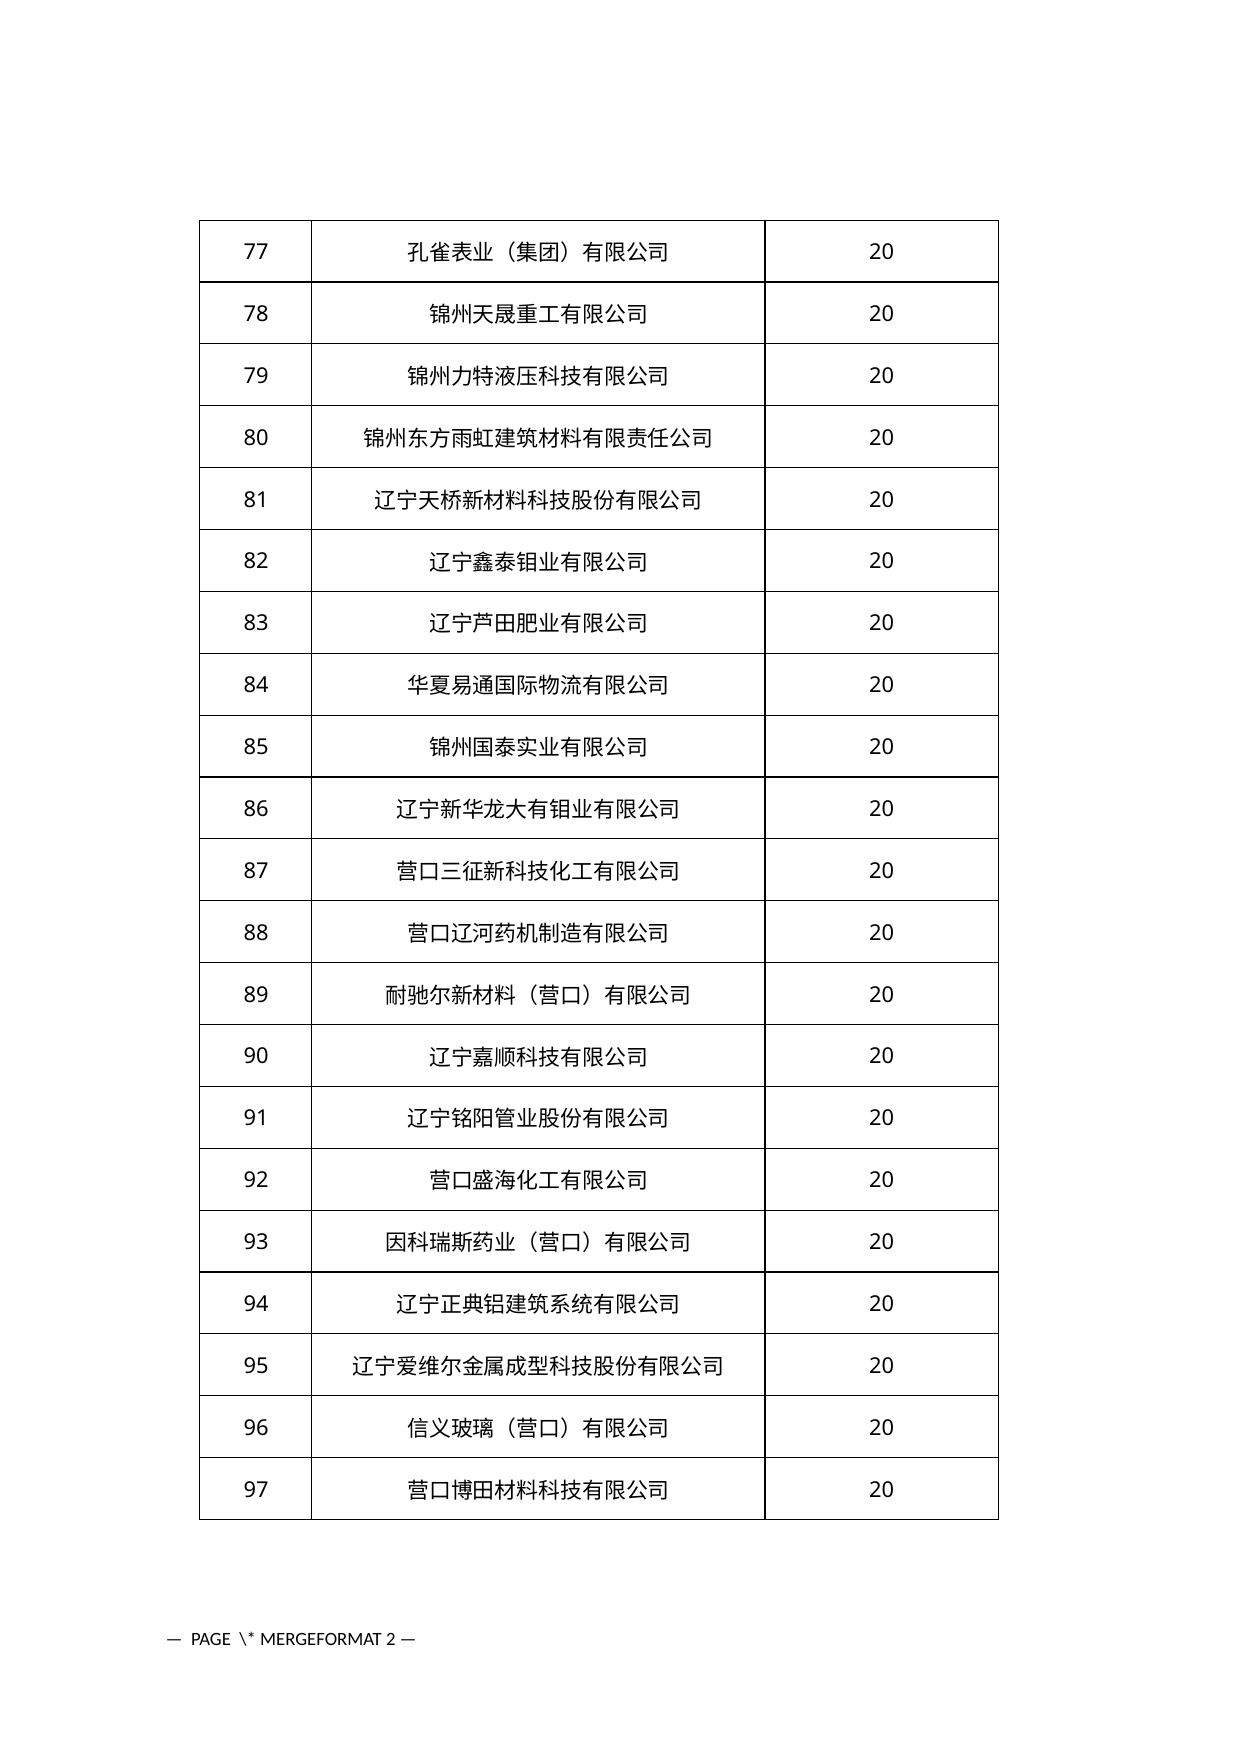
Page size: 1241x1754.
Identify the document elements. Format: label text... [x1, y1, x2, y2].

table_cell 辽宁天桥新材料科技股份有限公司 [312, 468, 764, 529]
table_cell 信义玻璃（营口）有限公司 [312, 1396, 764, 1457]
table_cell 20 [766, 221, 998, 281]
table_cell 87 [200, 839, 311, 900]
table_cell 81 [200, 468, 311, 529]
table_cell 20 [766, 778, 998, 838]
table_cell 锦州国泰实业有限公司 [312, 716, 764, 776]
table_cell 20 [766, 406, 998, 467]
table_cell 88 [200, 901, 311, 962]
table_cell 20 [766, 654, 998, 714]
table_cell 辽宁铭阳管业股份有限公司 [312, 1087, 764, 1148]
table_cell 辽宁芦田肥业有限公司 [312, 592, 764, 653]
table_cell 20 [766, 839, 998, 900]
table_cell 96 [200, 1396, 311, 1457]
table_cell 20 [766, 901, 998, 962]
table_cell 84 [200, 654, 311, 714]
table_cell 93 [200, 1211, 311, 1271]
table_cell 20 [766, 1273, 998, 1333]
table_cell 辽宁嘉顺科技有限公司 [312, 1025, 764, 1086]
table_cell 辽宁正典铝建筑系统有限公司 [312, 1273, 764, 1333]
table_cell 20 [766, 592, 998, 653]
table_cell 20 [766, 1087, 998, 1148]
table_cell 20 [766, 1334, 998, 1395]
table_cell 20 [766, 530, 998, 591]
table_cell 辽宁鑫泰钼业有限公司 [312, 530, 764, 591]
table_cell 孔雀表业（集团）有限公司 [312, 221, 764, 281]
table_cell 90 [200, 1025, 311, 1086]
table_cell 锦州东方雨虹建筑材料有限责任公司 [312, 406, 764, 467]
table_cell 华夏易通国际物流有限公司 [312, 654, 764, 714]
table_cell 86 [200, 778, 311, 838]
table_cell 83 [200, 592, 311, 653]
table_cell 营口辽河药机制造有限公司 [312, 901, 764, 962]
table_cell 20 [766, 344, 998, 405]
table_cell 锦州天晟重工有限公司 [312, 283, 764, 343]
table_cell 20 [766, 963, 998, 1024]
table_cell 20 [766, 1211, 998, 1271]
table_cell 79 [200, 344, 311, 405]
table_cell 辽宁新华龙大有钼业有限公司 [312, 778, 764, 838]
table_cell 91 [200, 1087, 311, 1148]
table_cell 辽宁爱维尔金属成型科技股份有限公司 [312, 1334, 764, 1395]
table_cell 营口博田材料科技有限公司 [312, 1458, 764, 1519]
table_cell 77 [200, 221, 311, 281]
table_cell 20 [766, 1458, 998, 1519]
table_cell 92 [200, 1149, 311, 1209]
table_cell 95 [200, 1334, 311, 1395]
table_cell 85 [200, 716, 311, 776]
table_cell 78 [200, 283, 311, 343]
table_cell 89 [200, 963, 311, 1024]
table_cell 耐驰尔新材料（营口）有限公司 [312, 963, 764, 1024]
table_cell 20 [766, 1149, 998, 1209]
table_cell 80 [200, 406, 311, 467]
table_cell 因科瑞斯药业（营口）有限公司 [312, 1211, 764, 1271]
table_cell 锦州力特液压科技有限公司 [312, 344, 764, 405]
table_cell 20 [766, 716, 998, 776]
table_cell 20 [766, 1396, 998, 1457]
table_cell 营口三征新科技化工有限公司 [312, 839, 764, 900]
table_cell 97 [200, 1458, 311, 1519]
table_cell 82 [200, 530, 311, 591]
table_cell 20 [766, 468, 998, 529]
table_cell 20 [766, 283, 998, 343]
table_cell 94 [200, 1273, 311, 1333]
table_cell 20 [766, 1025, 998, 1086]
table_cell 营口盛海化工有限公司 [312, 1149, 764, 1209]
